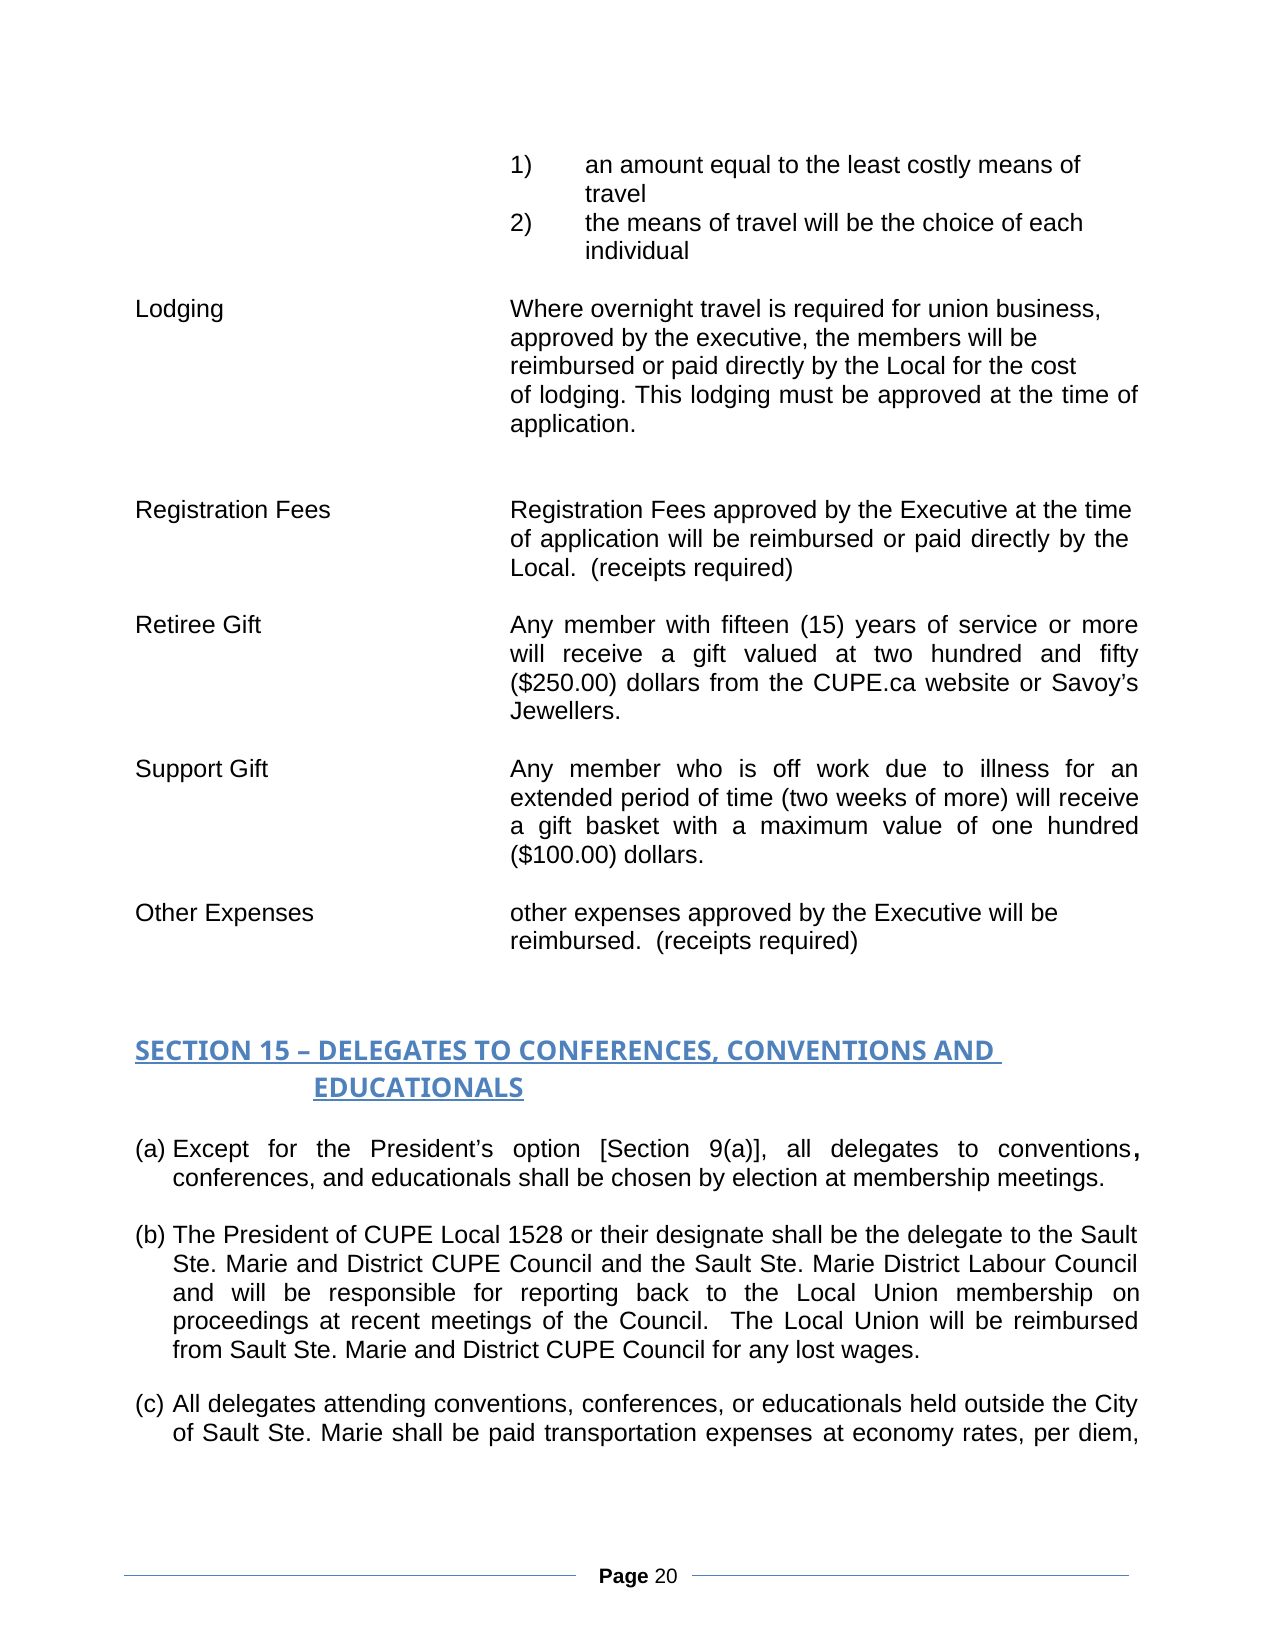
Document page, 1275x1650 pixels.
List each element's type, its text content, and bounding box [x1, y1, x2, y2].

subtitle SECTION 15 – DELEGATES TO CONFERENCES, CONVENTIONS AND EDUCATIONALS [135, 1031, 1140, 1105]
text 2) the means of travel will be the choice of each individual [135, 207, 1140, 265]
text Other Expenses other expenses approved by the Executive will be reimbursed. (receipts required) [135, 897, 1140, 955]
list Except for the President’s option [Section 9(a)], all delegates to conventions, conferences, and educationals shall be chosen by election at membership meetings. [135, 1134, 1140, 1191]
text of lodging. This lodging must be approved at the time of application. [510, 380, 1140, 437]
text Retiree Gift Any member with fifteen (15) years of service or more will receive a gift valued at two hundred and fifty ($250.00) dollars from the CUPE.ca website or Savoy’s Jewellers. [135, 610, 1140, 725]
text Lodging Where overnight travel is required for union business, approved by the executive, the members will be reimbursed or paid directly by the Local for the cost [135, 294, 1140, 380]
text Registration Fees Registration Fees approved by the Executive at the time of application will be reimbursed or paid directly by the Local. (receipts required) [135, 495, 1140, 581]
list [135, 1389, 1140, 1446]
text 1) an amount equal to the least costly means of travel [135, 150, 1140, 207]
text Support Gift Any member who is off work due to illness for an extended period of time (two weeks of more) will receive a gift basket with a maximum value of one hundred ($100.00) dollars. [135, 754, 1140, 869]
list The President of CUPE Local 1528 or their designate shall be the delegate to the Sault Ste. Marie and District CUPE Council and the Sault Ste. Marie District Labour Council and will be responsible for reporting back to the Local Union membership on proceedings at recent meetings of the Council. The Local Union will be reimbursed from Sault Ste. Marie and District CUPE Council for any lost wages. [135, 1220, 1140, 1364]
